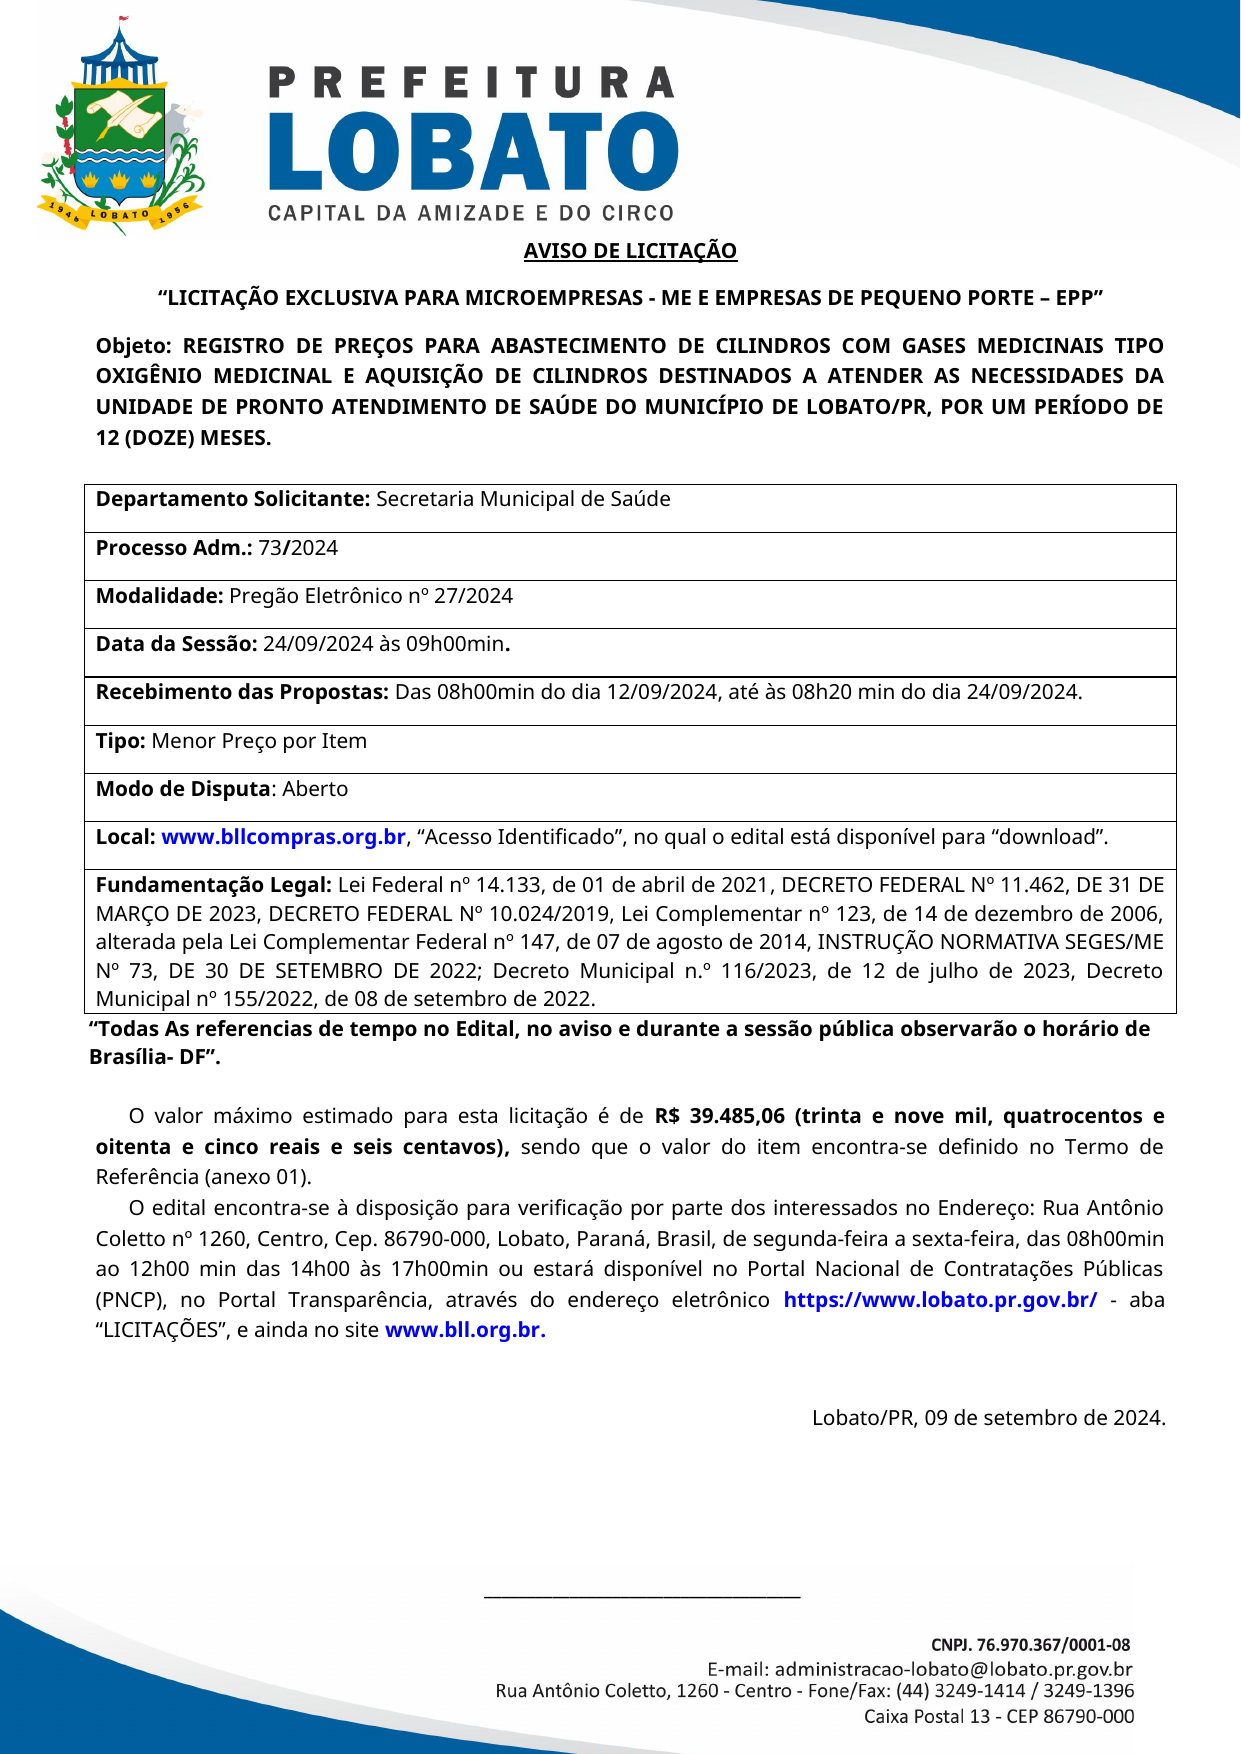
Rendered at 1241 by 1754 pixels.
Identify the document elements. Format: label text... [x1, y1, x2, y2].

table_cell Local: www.bllcompras.org.br, “Acesso Identificado”, no qual o edital está disponível para “download”. [85, 822, 1176, 869]
table_cell Data da Sessão: 24/09/2024 às 09h00min. [85, 629, 1176, 676]
table_cell Tipo: Menor Preço por Item [85, 726, 1176, 773]
picture [36, 0, 1241, 239]
table_cell Modalidade: Pregão Eletrônico nº 27/2024 [85, 581, 1176, 628]
table_header O valor máximo estimado para esta licitação é de R$ 39.485,06 (trinta e nove mil, quatrocentos e oitenta e cinco reais e seis centavos), sendo que o valor do item encontra-se definido no Termo de Referência (anexo 01). O edital encontra-se à disposição para verificação por parte dos interessados no Endereço: Rua Antônio Coletto nº 1260, Centro, Cep. 86790-000, Lobato, Paraná, Brasil, de segunda-feira a sexta-feira, das 08h00min ao 12h00 min das 14h00 às 17h00min ou estará disponível no Portal Nacional de Contratações Públicas (PNCP), no Portal Transparência, através do endereço eletrônico https://www.lobato.pr.gov.br/ - aba “LICITAÇÕES”, e ainda no site www.bll.org.br. [84, 1071, 1177, 1346]
table_cell Departamento Solicitante: Secretaria Municipal de Saúde [85, 485, 1176, 532]
table_cell Processo Adm.: 73/2024 [85, 533, 1176, 580]
text Lobato/PR, 09 de setembro de 2024. [74, 1403, 1167, 1431]
picture [0, 1562, 1134, 1754]
text “Todas As referencias de tempo no Edital, no aviso e durante a sessão pública observarão o horário de Brasília- DF”. [89, 1014, 1152, 1071]
table_header AVISO DE LICITAÇÃO “LICITAÇÃO EXCLUSIVA PARA MICROEMPRESAS - ME E EMPRESAS DE PEQUENO PORTE – EPP” [84, 236, 1177, 331]
table_cell Fundamentação Legal: Lei Federal nº 14.133, de 01 de abril de 2021, DECRETO FEDERAL Nº 11.462, DE 31 DE MARÇO DE 2023, DECRETO FEDERAL Nº 10.024/2019, Lei Complementar nº 123, de 14 de dezembro de 2006, alterada pela Lei Complementar Federal nº 147, de 07 de agosto de 2014, INSTRUÇÃO NORMATIVA SEGES/ME Nº 73, DE 30 DE SETEMBRO DE 2022; Decreto Municipal n.º 116/2023, de 12 de julho de 2023, Decreto Municipal nº 155/2022, de 08 de setembro de 2022. [85, 870, 1176, 1013]
text _____________________________________ [162, 1573, 1122, 1602]
table_cell Objeto: REGISTRO DE PREÇOS PARA ABASTECIMENTO DE CILINDROS COM GASES MEDICINAIS TIPO OXIGÊNIO MEDICINAL E AQUISIÇÃO DE CILINDROS DESTINADOS A ATENDER AS NECESSIDADES DA UNIDADE DE PRONTO ATENDIMENTO DE SAÚDE DO MUNICÍPIO DE LOBATO/PR, POR UM PERÍODO DE 12 (DOZE) MESES. [84, 331, 1177, 483]
table_cell Modo de Disputa: Aberto [85, 774, 1176, 821]
table_cell Recebimento das Propostas: Das 08h00min do dia 12/09/2024, até às 08h20 min do dia 24/09/2024. [85, 678, 1176, 725]
